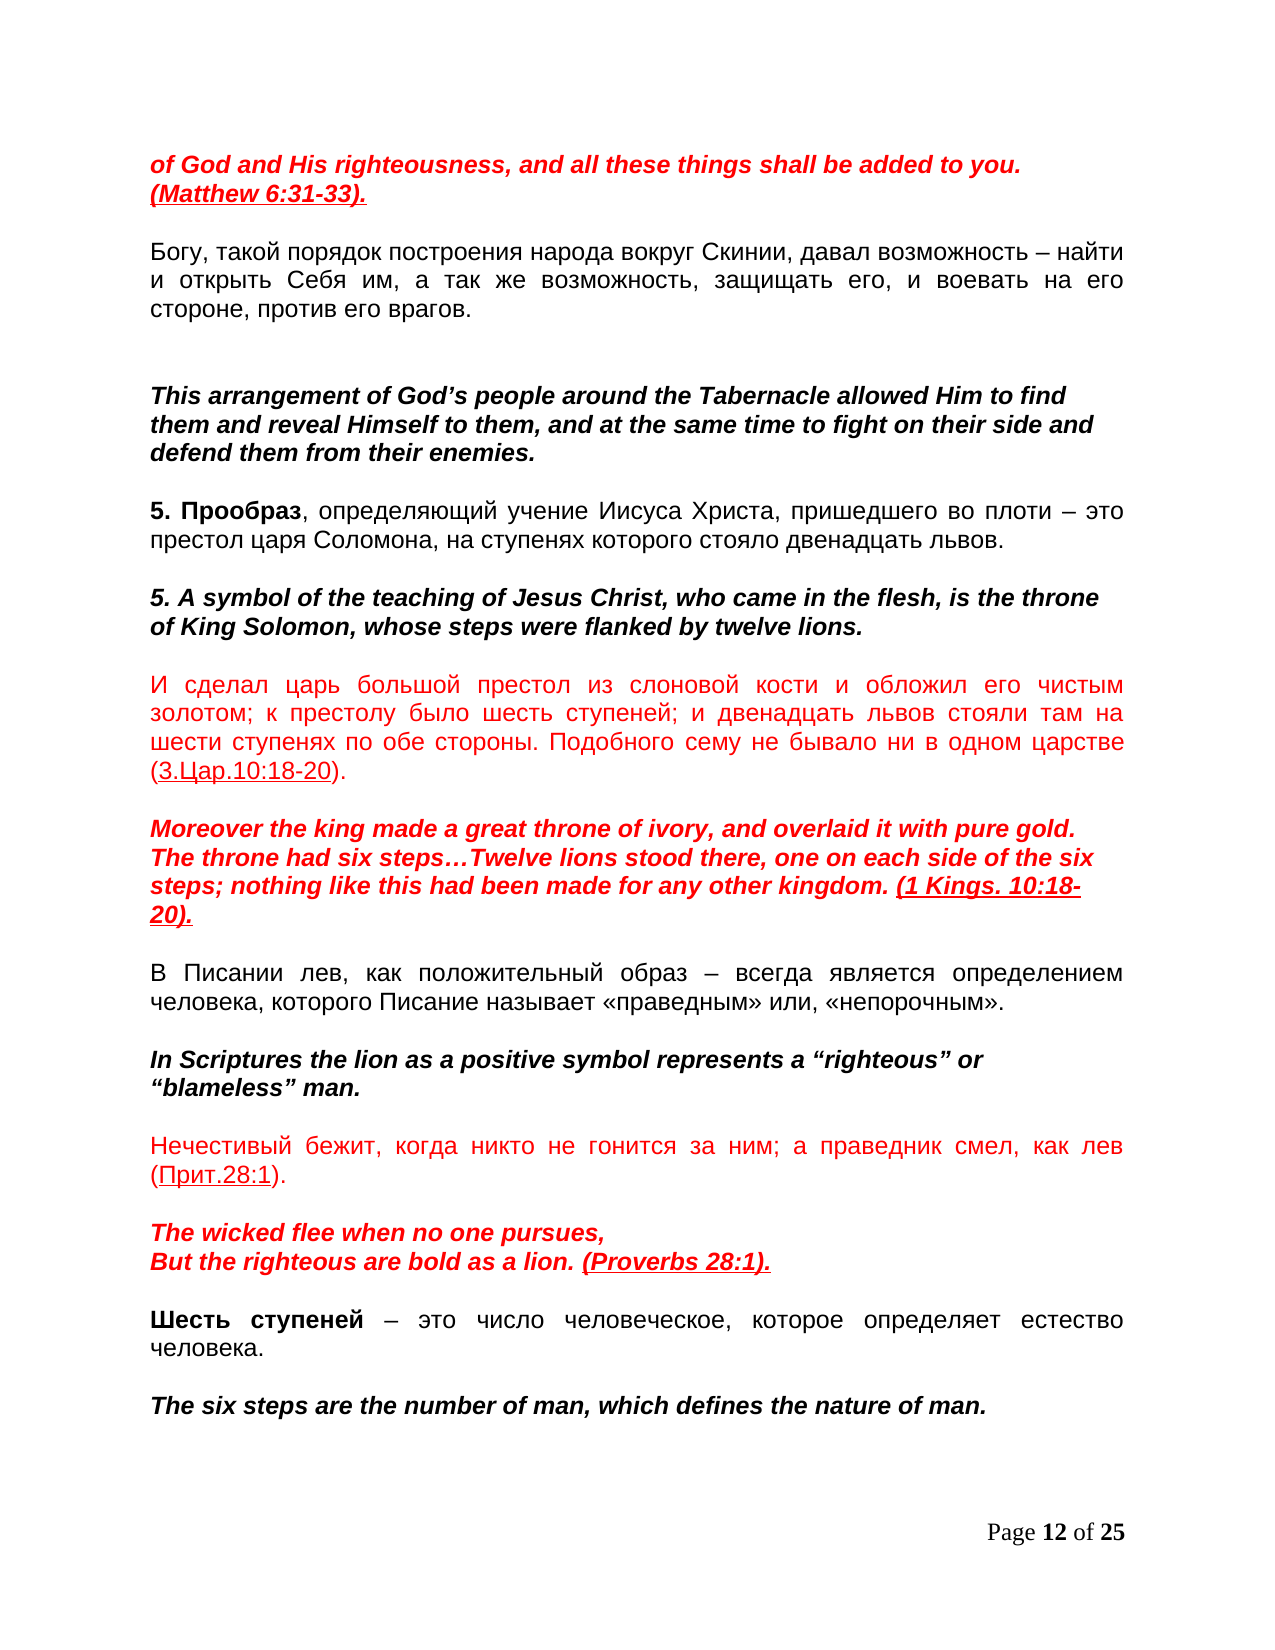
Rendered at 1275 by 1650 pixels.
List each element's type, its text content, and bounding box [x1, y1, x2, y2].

text This arrangement of God’s people around the Tabernacle allowed Him to find them and reveal Himself to them, and at the same time to fight on their side and defend them from their enemies. [150, 381, 1125, 467]
text The six steps are the number of man, which defines the nature of man. [150, 1391, 1125, 1420]
text В Писании лев, как положительный образ – всегда является определением человека, которого Писание называет «праведным» или, «непорочным». [150, 958, 1125, 1015]
text Богу, такой порядок построения народа вокруг Скинии, давал возможность – найти и открыть Себя им, а так же возможность, защищать его, и воевать на его стороне, против его врагов. [150, 237, 1125, 323]
text The wicked flee when no one pursues, But the righteous are bold as a lion. (Proverbs 28:1). [150, 1218, 1125, 1275]
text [150, 150, 1125, 207]
text Шесть ступеней – это число человеческое, которое определяет естество человека. [150, 1304, 1125, 1362]
text In Scriptures the lion as a positive symbol represents a “righteous” or “blameless” man. [150, 1044, 1125, 1102]
text Нечестивый бежит, когда никто не гонится за ним; а праведник смел, как лев (Прит.28:1). [150, 1131, 1125, 1189]
text 5. A symbol of the teaching of Jesus Christ, who came in the flesh, is the throne of King Solomon, whose steps were flanked by twelve lions. [150, 583, 1125, 640]
text 5. Прообраз, определяющий учение Иисуса Христа, пришедшего во плоти – это престол царя Соломона, на ступенях которого стояло двенадцать львов. [150, 496, 1125, 554]
text Moreover the king made a great throne of ivory, and overlaid it with pure gold. The throne had six steps…Twelve lions stood there, one on each side of the six steps; nothing like this had been made for any other kingdom. (1 Kings. 10:18-20). [150, 814, 1125, 929]
text И сделал царь большой престол из слоновой кости и обложил его чистым золотом; к престолу было шесть ступеней; и двенадцать львов стояли там на шести ступенях по обе стороны. Подобного сему не бывало ни в одном царстве (3.Цар.10:18-20). [150, 669, 1125, 784]
